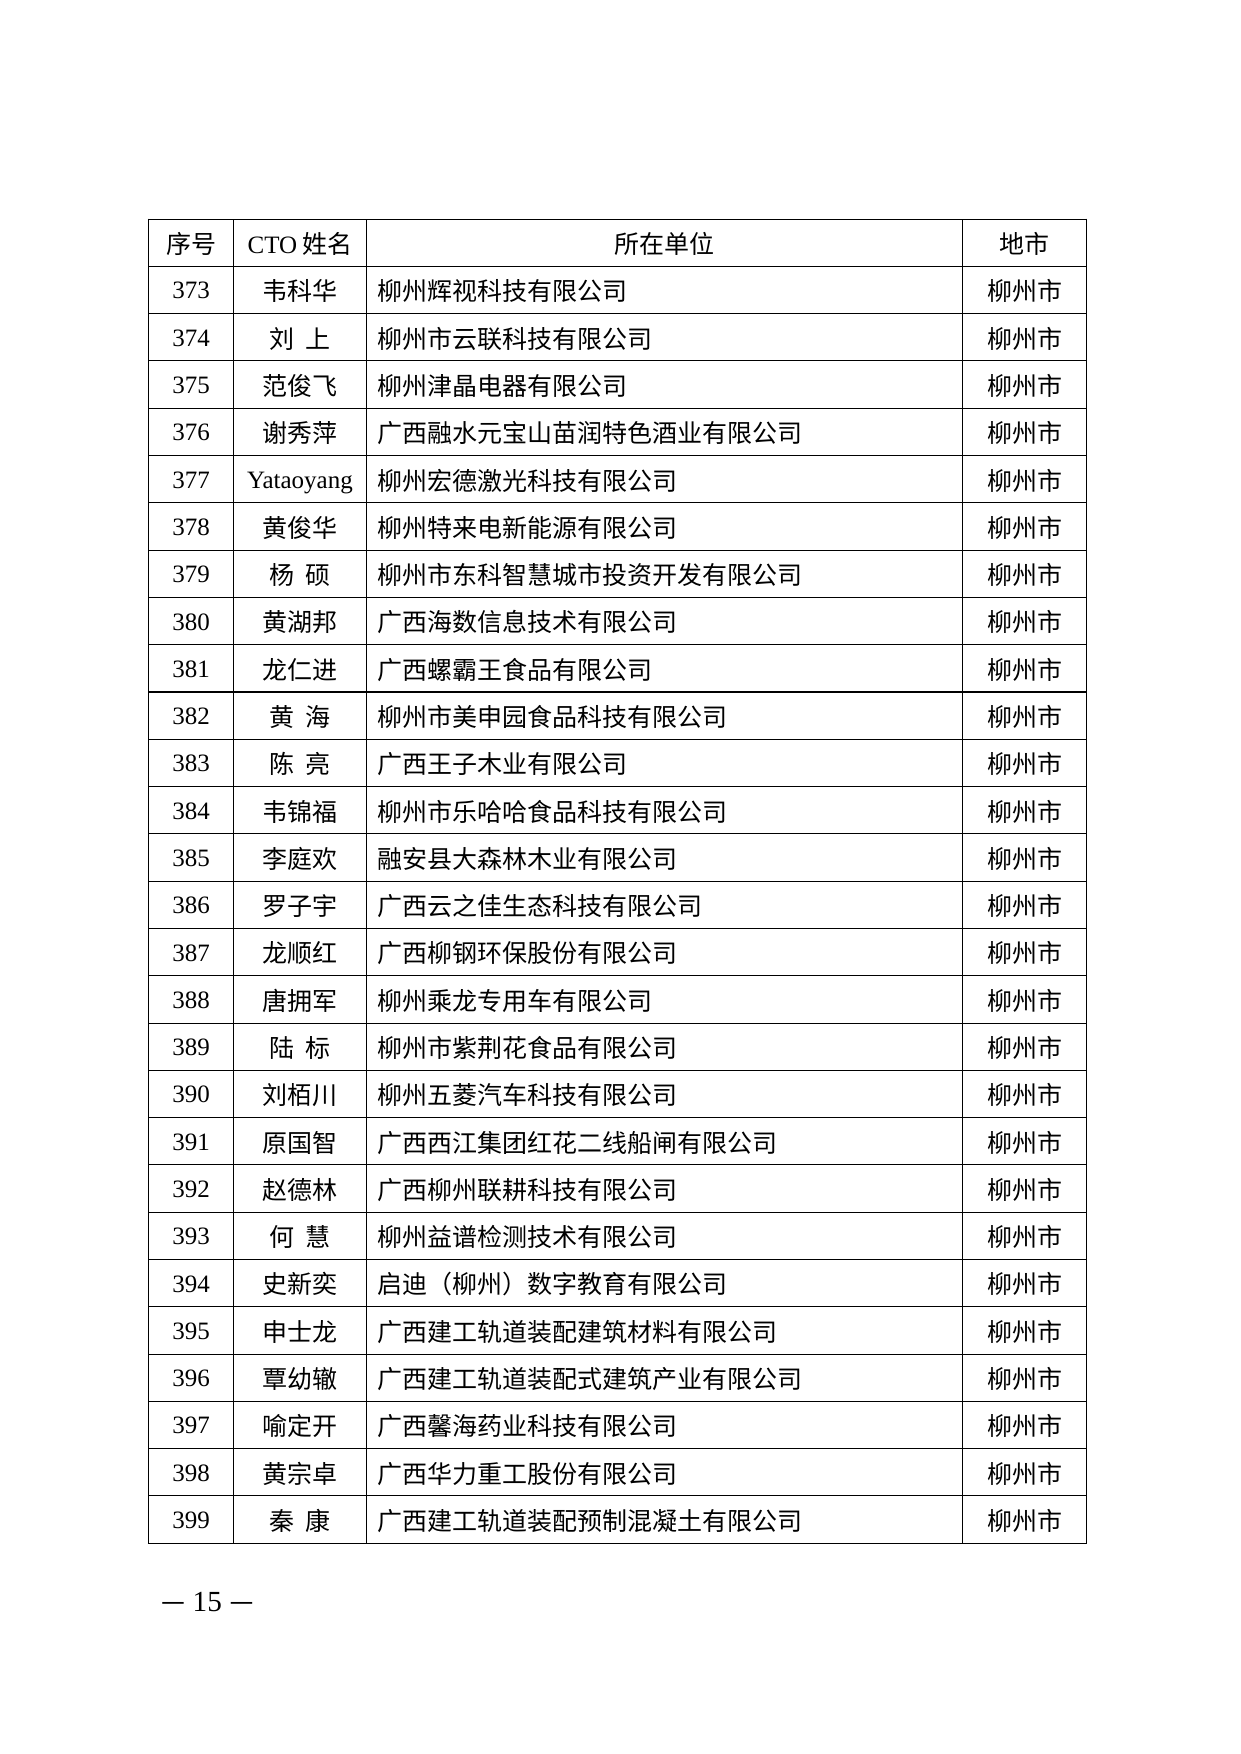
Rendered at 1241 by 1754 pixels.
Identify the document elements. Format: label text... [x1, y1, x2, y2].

table_cell 392 [149, 1165, 233, 1212]
table_cell 393 [149, 1213, 233, 1259]
table_cell 柳州市 [963, 1355, 1086, 1401]
table_cell 396 [149, 1355, 233, 1401]
table_cell 柳州市 [963, 882, 1086, 928]
table_cell 柳州市 [963, 456, 1086, 502]
table_cell 广西柳钢环保股份有限公司 [367, 929, 962, 975]
table_cell 刘 上 [234, 314, 366, 360]
table_cell 广西西江集团红花二线船闸有限公司 [367, 1118, 962, 1164]
table_cell 384 [149, 787, 233, 833]
table_cell 柳州市 [963, 1496, 1086, 1543]
table_header 所在单位 [367, 220, 962, 266]
table_cell 388 [149, 976, 233, 1022]
table_cell 383 [149, 740, 233, 786]
table_cell 柳州乘龙专用车有限公司 [367, 976, 962, 1022]
table_cell 何 慧 [234, 1213, 366, 1259]
table_cell 龙顺红 [234, 929, 366, 975]
table_cell 黄 海 [234, 693, 366, 739]
table_cell 394 [149, 1260, 233, 1306]
table_cell 柳州市 [963, 1402, 1086, 1448]
table_cell 韦科华 [234, 267, 366, 313]
table_cell 柳州市 [963, 645, 1086, 691]
table_cell 柳州市 [963, 361, 1086, 408]
table_cell 柳州津晶电器有限公司 [367, 361, 962, 408]
table_cell 陆 标 [234, 1024, 366, 1070]
table_cell 柳州市 [963, 787, 1086, 833]
table_cell 柳州五菱汽车科技有限公司 [367, 1071, 962, 1117]
table_cell 覃幼辙 [234, 1355, 366, 1401]
table_cell 广西柳州联耕科技有限公司 [367, 1165, 962, 1212]
table_cell 375 [149, 361, 233, 408]
table_cell 柳州市 [963, 1118, 1086, 1164]
table_cell 390 [149, 1071, 233, 1117]
table_cell 融安县大森林木业有限公司 [367, 834, 962, 881]
table_cell 378 [149, 503, 233, 549]
table_cell 395 [149, 1307, 233, 1353]
table_cell 启迪（柳州）数字教育有限公司 [367, 1260, 962, 1306]
table_cell 柳州市 [963, 1213, 1086, 1259]
table_cell 柳州市 [963, 1024, 1086, 1070]
table_cell 柳州市 [963, 740, 1086, 786]
table_cell 柳州益谱检测技术有限公司 [367, 1213, 962, 1259]
table_cell 广西馨海药业科技有限公司 [367, 1402, 962, 1448]
table_cell 柳州特来电新能源有限公司 [367, 503, 962, 549]
table_cell 柳州市 [963, 551, 1086, 597]
table_cell Yataoyang [234, 456, 366, 502]
table_cell 黄宗卓 [234, 1449, 366, 1495]
table_cell 黄俊华 [234, 503, 366, 549]
table_cell 广西建工轨道装配建筑材料有限公司 [367, 1307, 962, 1353]
table_cell 申士龙 [234, 1307, 366, 1353]
table_cell 382 [149, 693, 233, 739]
table_cell 柳州市 [963, 929, 1086, 975]
table_cell 喻定开 [234, 1402, 366, 1448]
table_cell 黄湖邦 [234, 598, 366, 644]
table_cell 柳州市 [963, 1260, 1086, 1306]
table_header 地市 [963, 220, 1086, 266]
table_cell 387 [149, 929, 233, 975]
table_cell 柳州市 [963, 314, 1086, 360]
table_cell 386 [149, 882, 233, 928]
table_cell 柳州市 [963, 976, 1086, 1022]
table_cell 柳州市 [963, 1307, 1086, 1353]
table_cell 广西螺霸王食品有限公司 [367, 645, 962, 691]
table_cell 柳州市 [963, 693, 1086, 739]
table_cell 李庭欢 [234, 834, 366, 881]
table_cell 柳州市紫荆花食品有限公司 [367, 1024, 962, 1070]
table_cell 广西华力重工股份有限公司 [367, 1449, 962, 1495]
table_cell 柳州市 [963, 1071, 1086, 1117]
table_cell 柳州市 [963, 409, 1086, 455]
table_cell 秦 康 [234, 1496, 366, 1543]
table_cell 柳州市东科智慧城市投资开发有限公司 [367, 551, 962, 597]
table_cell 柳州宏德激光科技有限公司 [367, 456, 962, 502]
table_cell 唐拥军 [234, 976, 366, 1022]
table_cell 柳州市乐哈哈食品科技有限公司 [367, 787, 962, 833]
table_cell 陈 亮 [234, 740, 366, 786]
table_cell 广西云之佳生态科技有限公司 [367, 882, 962, 928]
table_cell 谢秀萍 [234, 409, 366, 455]
table_cell 龙仁进 [234, 645, 366, 691]
table_cell 柳州市 [963, 503, 1086, 549]
table_cell 398 [149, 1449, 233, 1495]
table_cell 373 [149, 267, 233, 313]
table_cell 391 [149, 1118, 233, 1164]
table_cell 柳州市 [963, 267, 1086, 313]
table_cell 柳州市 [963, 1449, 1086, 1495]
table_cell 376 [149, 409, 233, 455]
table_header 序号 [149, 220, 233, 266]
table_cell 赵德林 [234, 1165, 366, 1212]
table_cell 389 [149, 1024, 233, 1070]
table_cell 380 [149, 598, 233, 644]
table_cell 柳州市云联科技有限公司 [367, 314, 962, 360]
table_cell 罗子宇 [234, 882, 366, 928]
table_cell 385 [149, 834, 233, 881]
table_cell 379 [149, 551, 233, 597]
table_cell 杨 硕 [234, 551, 366, 597]
table_header CTO姓名 [234, 220, 366, 266]
table_cell 柳州辉视科技有限公司 [367, 267, 962, 313]
table_cell 377 [149, 456, 233, 502]
table_cell 399 [149, 1496, 233, 1543]
table_cell 柳州市美申园食品科技有限公司 [367, 693, 962, 739]
table_cell 广西建工轨道装配预制混凝土有限公司 [367, 1496, 962, 1543]
table_cell 柳州市 [963, 834, 1086, 881]
table_cell 397 [149, 1402, 233, 1448]
table_cell 广西融水元宝山苗润特色酒业有限公司 [367, 409, 962, 455]
table_cell 史新奕 [234, 1260, 366, 1306]
table_cell 韦锦福 [234, 787, 366, 833]
table_cell 刘栢川 [234, 1071, 366, 1117]
table_cell 柳州市 [963, 598, 1086, 644]
table_cell 柳州市 [963, 1165, 1086, 1212]
table_cell 范俊飞 [234, 361, 366, 408]
table_cell 374 [149, 314, 233, 360]
table_cell 原国智 [234, 1118, 366, 1164]
table_cell 广西海数信息技术有限公司 [367, 598, 962, 644]
table_cell 广西建工轨道装配式建筑产业有限公司 [367, 1355, 962, 1401]
table_cell 381 [149, 645, 233, 691]
table_cell 广西王子木业有限公司 [367, 740, 962, 786]
